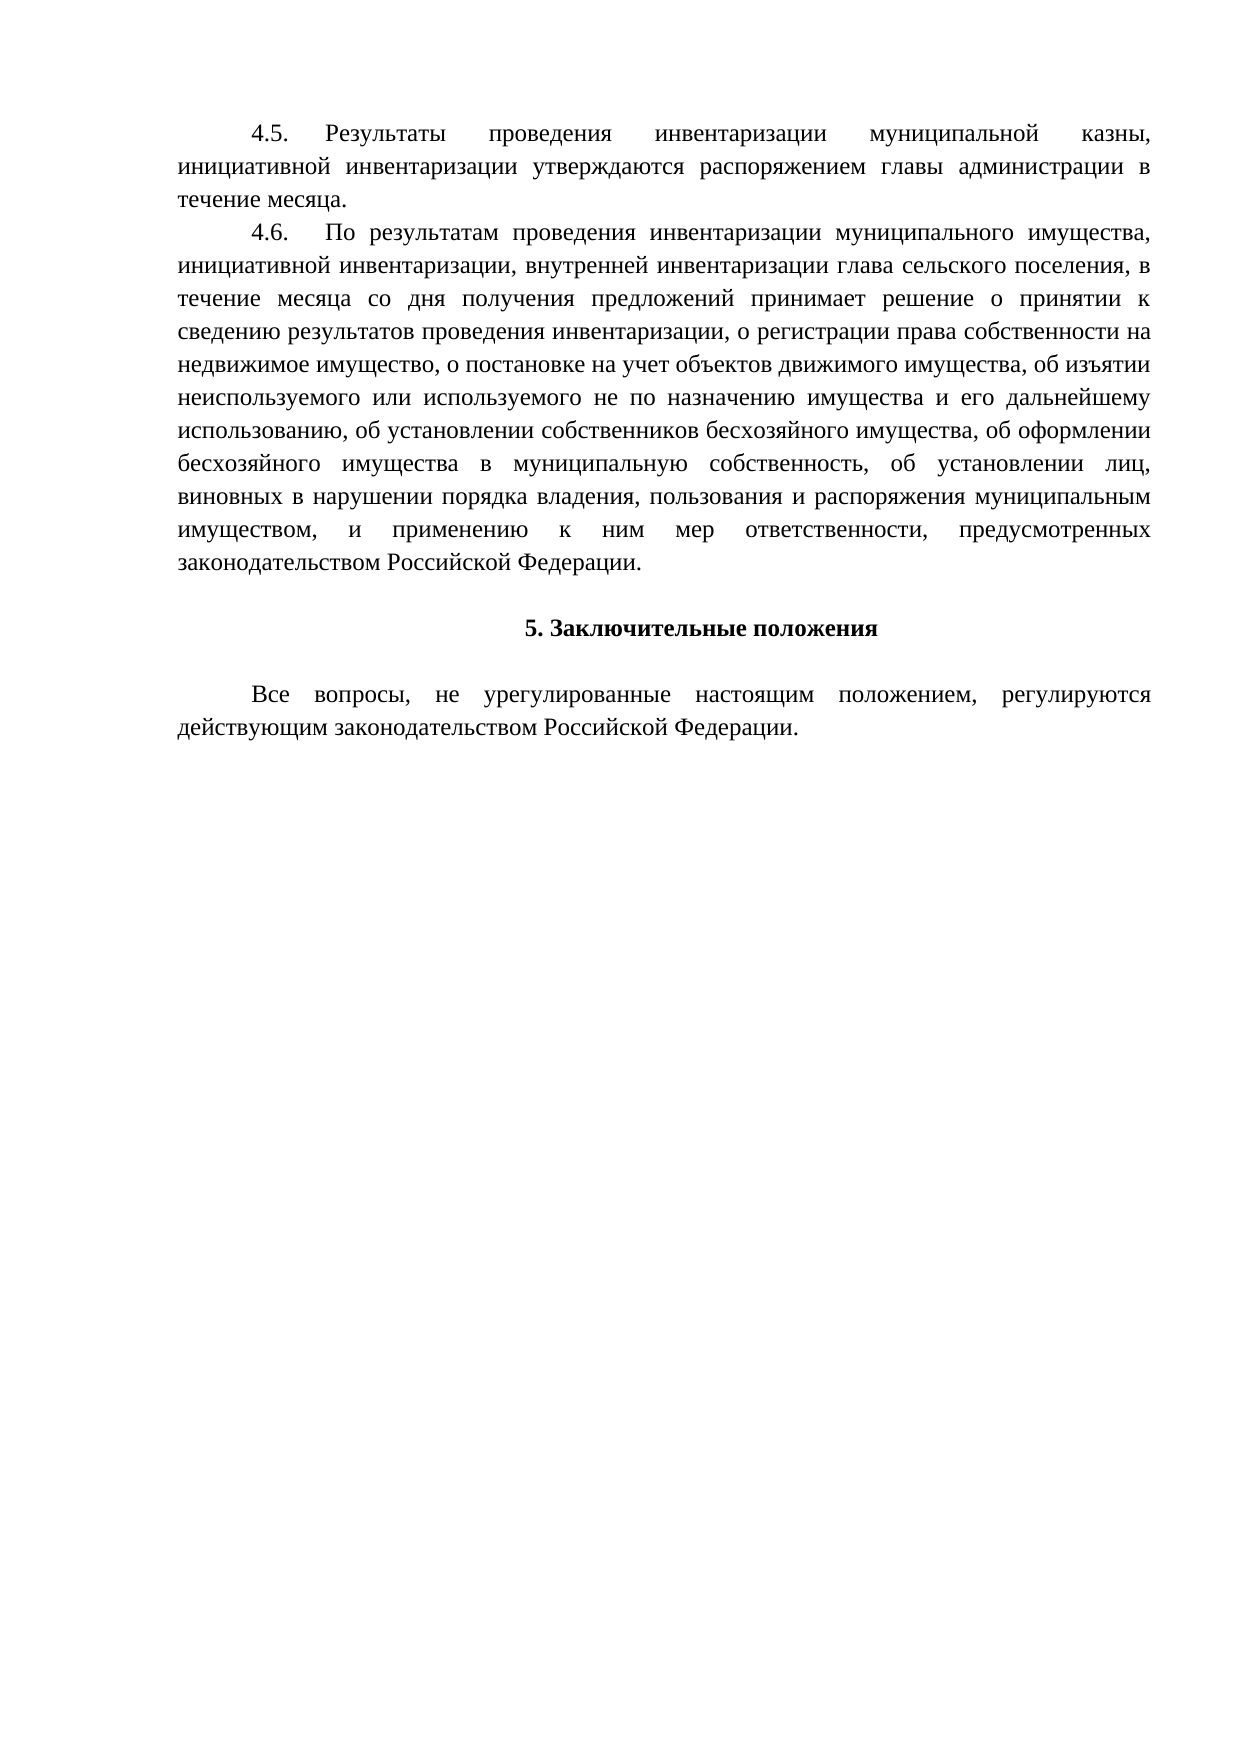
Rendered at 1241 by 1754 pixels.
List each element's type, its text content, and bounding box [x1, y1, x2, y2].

text 4.5. Результаты проведения инвентаризации муниципальной казны, инициативной инвентаризации утверждаются распоряжением главы администрации в течение месяца. [177, 118, 1152, 213]
text Все вопросы, не урегулированные настоящим положением, регулируются действующим законодательством Российской Федерации. [177, 679, 1152, 741]
text 4.6. По результатам проведения инвентаризации муниципального имущества, инициативной инвентаризации, внутренней инвентаризации глава сельского поселения, в течение месяца со дня получения предложений принимает решение о принятии к сведению результатов проведения инвентаризации, о регистрации права собственности на недвижимое имущество, о постановке на учет объектов движимого имущества, об изъятии неиспользуемого или используемого не по назначению имущества и его дальнейшему использованию, об установлении собственников бесхозяйного имущества, об оформлении бесхозяйного имущества в муниципальную собственность, об установлении лиц, виновных в нарушении порядка владения, пользования и распоряжения муниципальным имуществом, и применению к ним мер ответственности, предусмотренных законодательством Российской Федерации. [177, 217, 1152, 576]
text 5. Заключительные положения [177, 613, 1152, 642]
